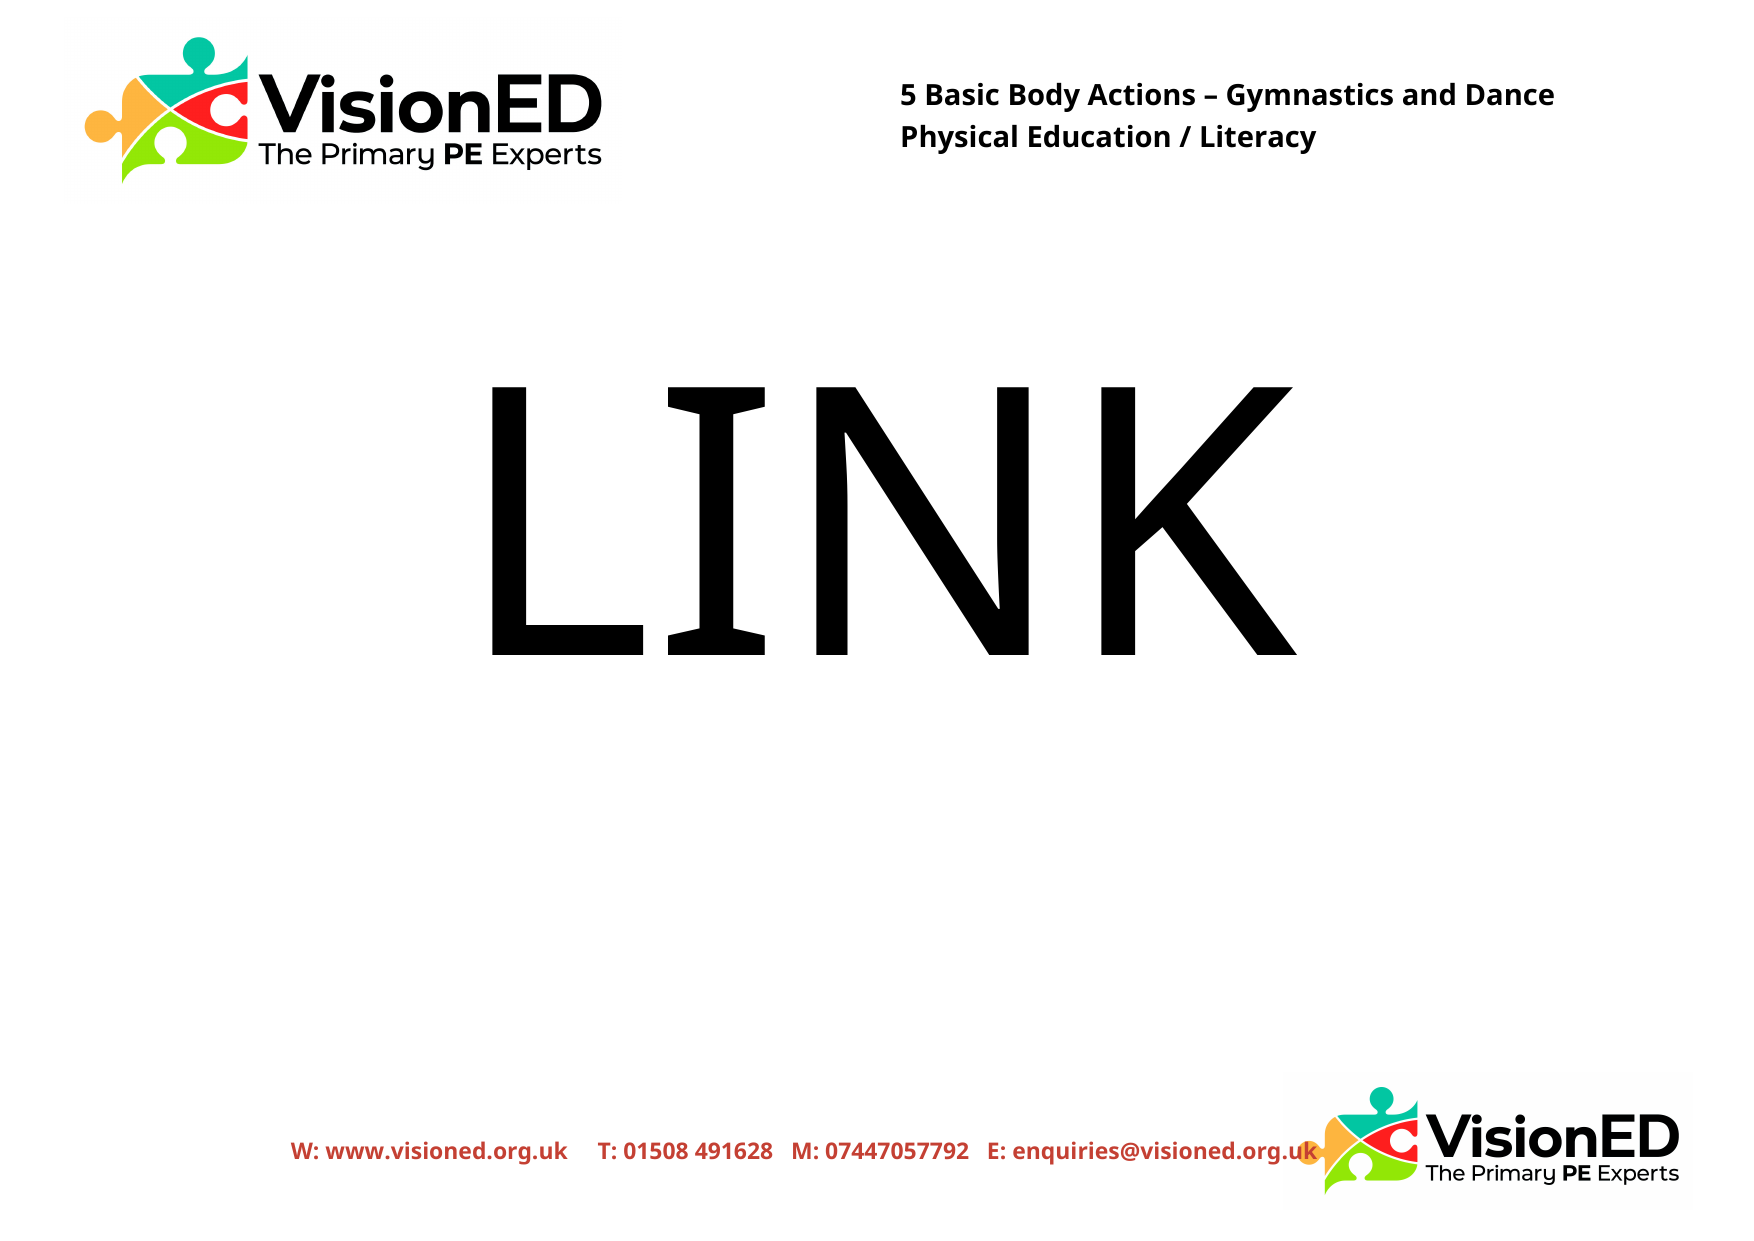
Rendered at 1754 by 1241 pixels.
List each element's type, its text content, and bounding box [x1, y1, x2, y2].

picture [1282, 1072, 1694, 1210]
picture [64, 17, 622, 204]
text LINK [150, 254, 1604, 765]
